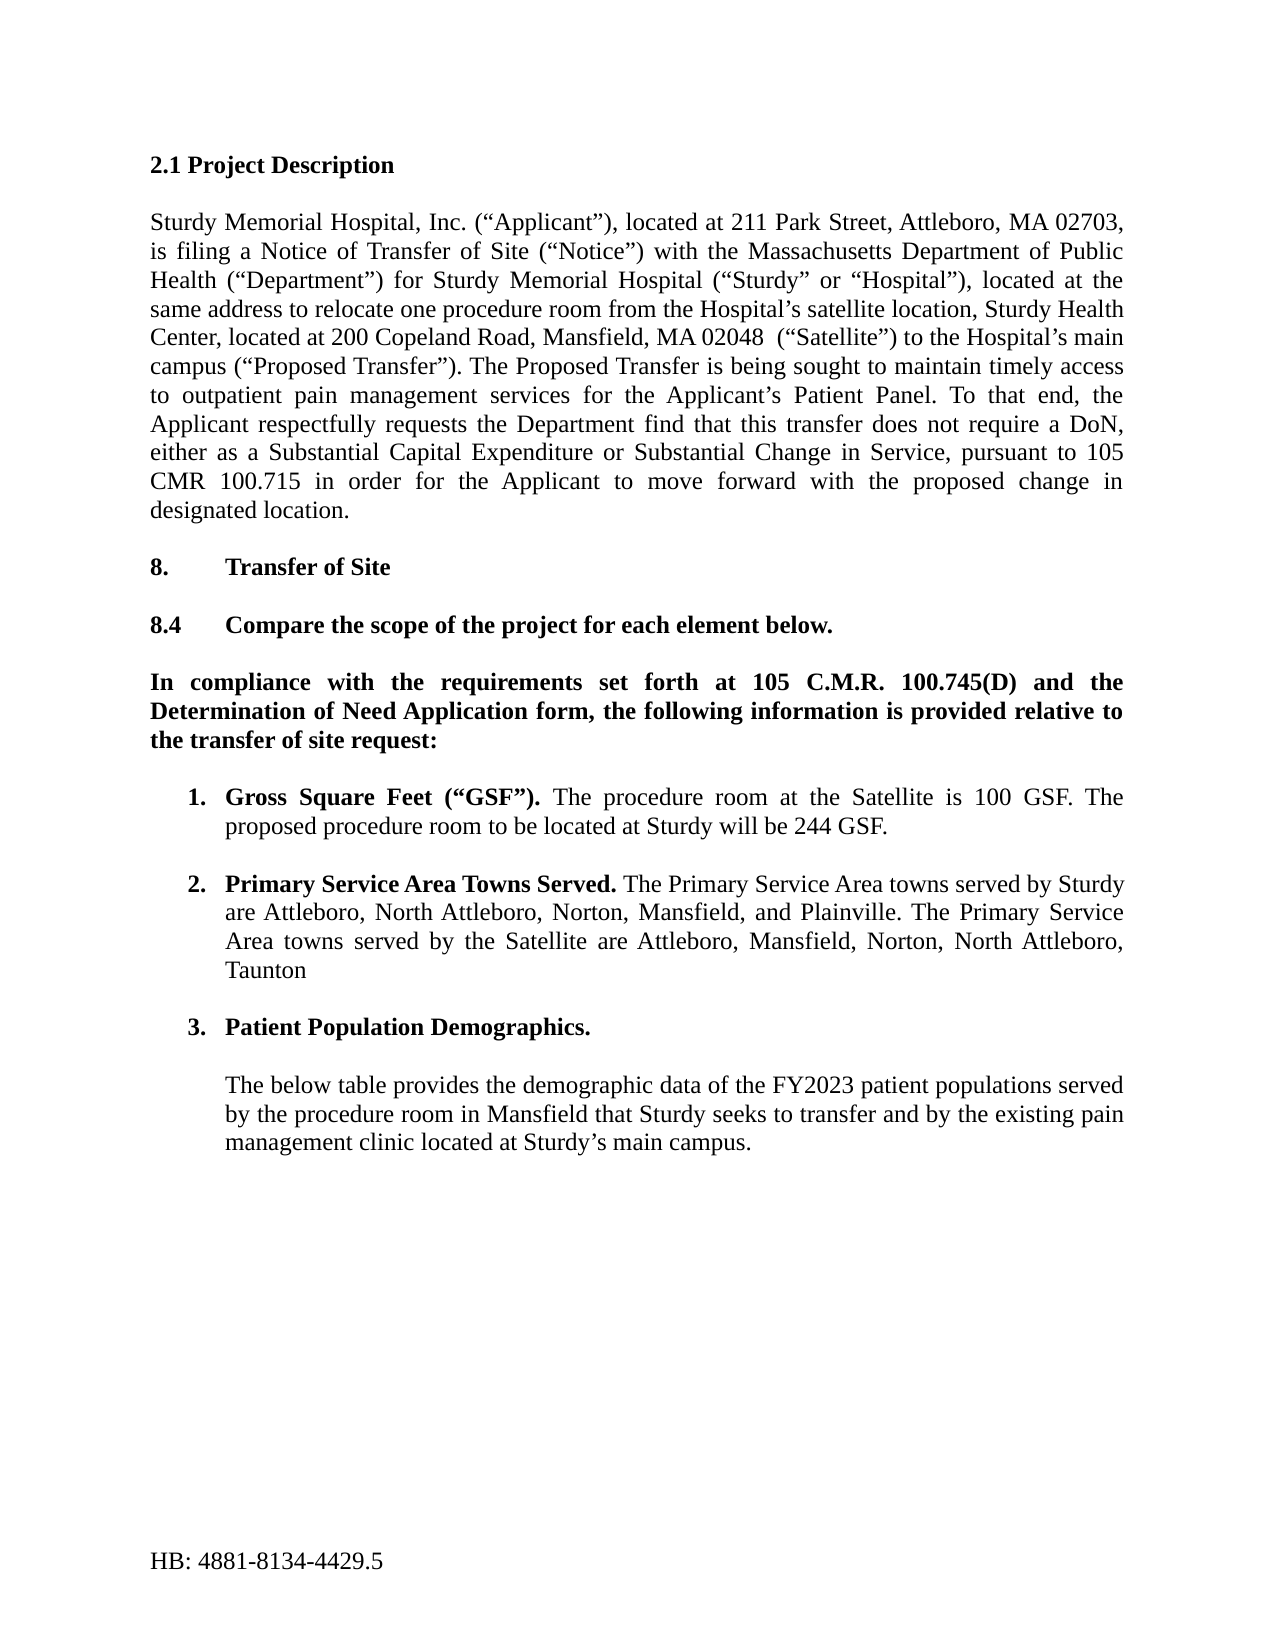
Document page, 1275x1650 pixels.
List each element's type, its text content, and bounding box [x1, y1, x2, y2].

text 8.4 Compare the scope of the project for each element below. [150, 610, 1125, 639]
text 2.1 Project Description [150, 150, 1125, 179]
list Primary Service Area Towns Served. The Primary Service Area towns served by Sturdy are Attleboro, North Attleboro, Norton, Mansfield, and Plainville. The Primary Service Area towns served by the Satellite are Attleboro, Mansfield, Norton, North Attleboro, Taunton [187, 869, 1125, 984]
list Gross Square Feet (“GSF”). The procedure room at the Satellite is 100 GSF. The proposed procedure room to be located at Sturdy will be 244 GSF. [187, 782, 1125, 840]
text In compliance with the requirements set forth at 105 C.M.R. 100.745(D) and the Determination of Need Application form, the following information is provided relative to the transfer of site request: [150, 667, 1125, 754]
text Sturdy Memorial Hospital, Inc. (“Applicant”), located at 211 Park Street, Attleboro, MA 02703, is filing a Notice of Transfer of Site (“Notice”) with the Massachusetts Department of Public Health (“Department”) for Sturdy Memorial Hospital (“Sturdy” or “Hospital”), located at the same address to relocate one procedure room from the Hospital’s satellite location, Sturdy Health Center, located at 200 Copeland Road, Mansfield, MA 02048 (“Satellite”) to the Hospital’s main campus (“Proposed Transfer”). The Proposed Transfer is being sought to maintain timely access to outpatient pain management services for the Applicant’s Patient Panel. To that end, the Applicant respectfully requests the Department find that this transfer does not require a DoN, either as a Substantial Capital Expenditure or Substantial Change in Service, pursuant to 105 CMR 100.715 in order for the Applicant to move forward with the proposed change in designated location. [150, 207, 1125, 524]
text The below table provides the demographic data of the FY2023 patient populations served by the procedure room in Mansfield that Sturdy seeks to transfer and by the existing pain management clinic located at Sturdy’s main campus. [225, 1070, 1125, 1156]
text 8. Transfer of Site [150, 552, 1125, 581]
list Patient Population Demographics. [187, 1012, 1125, 1041]
